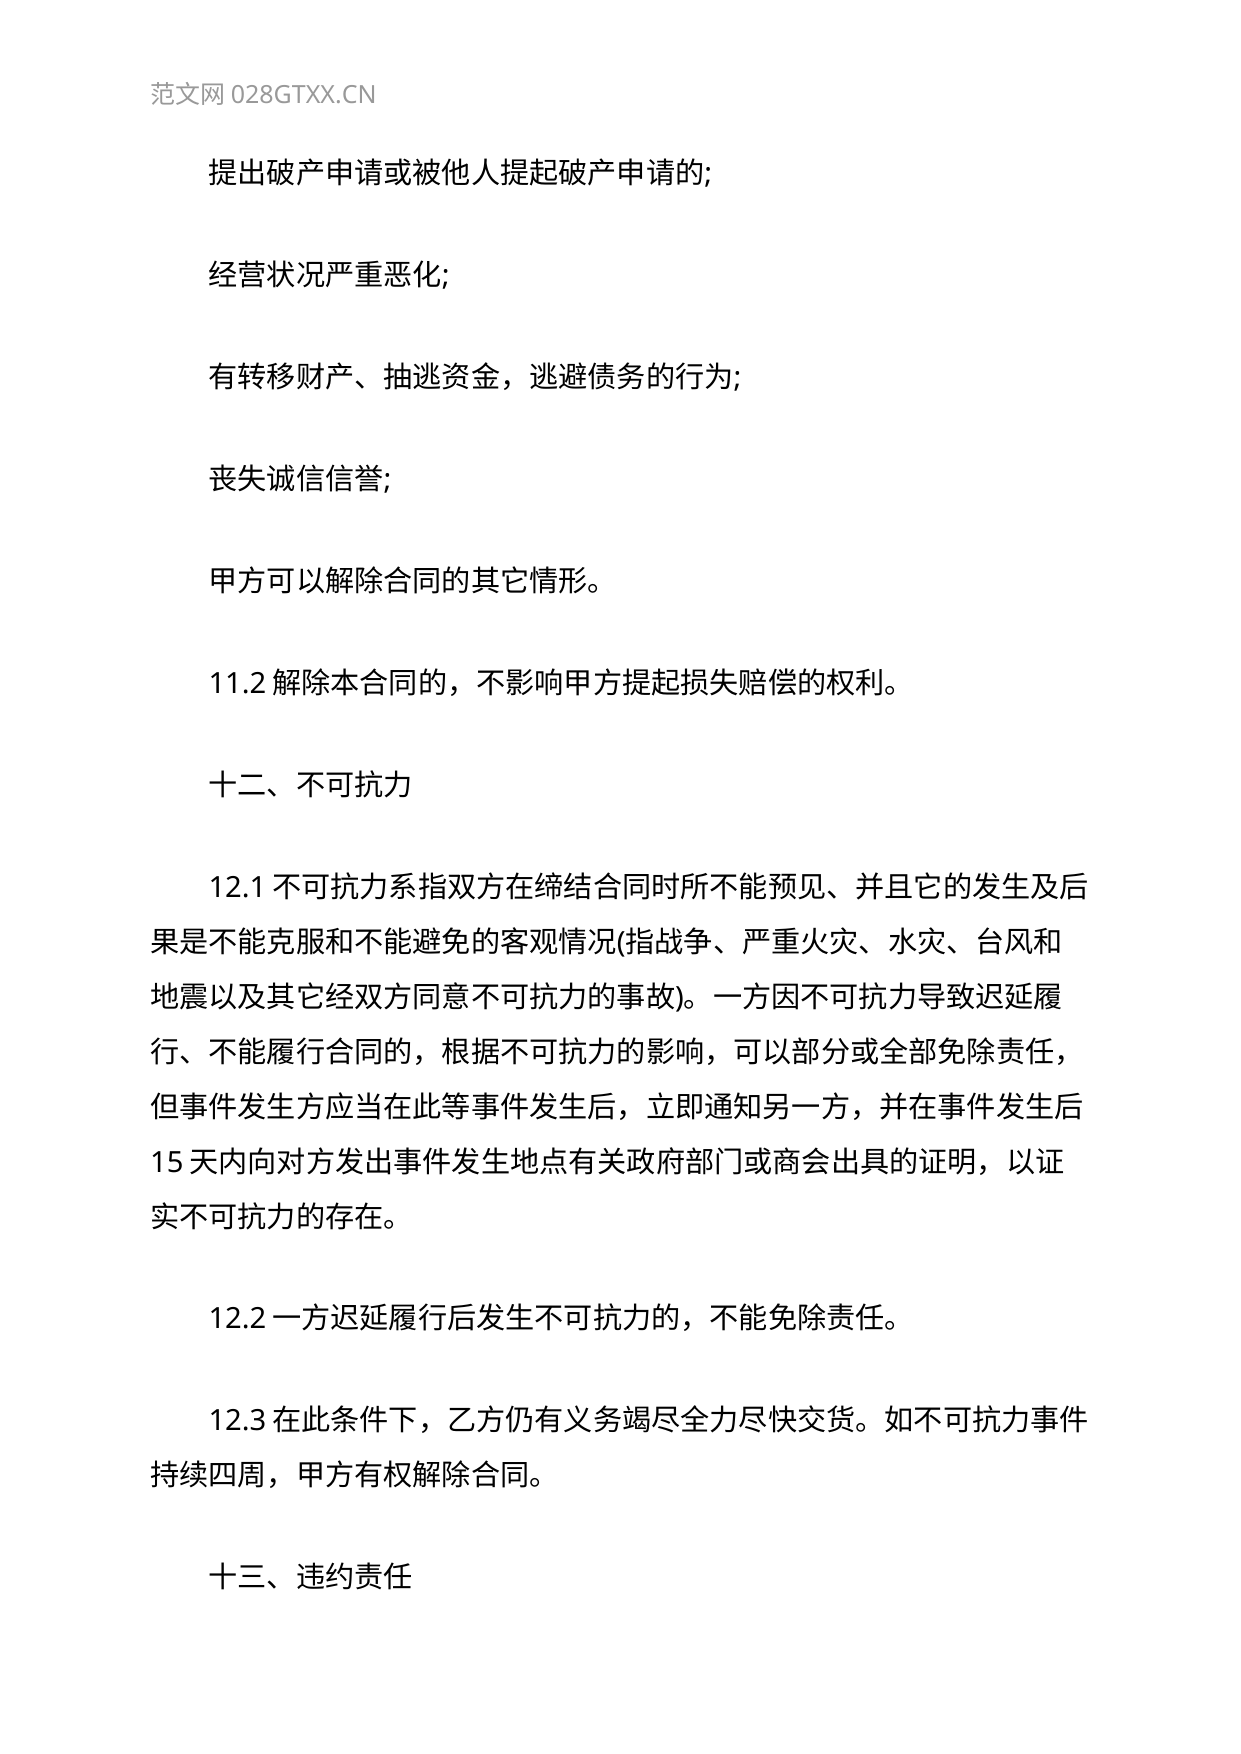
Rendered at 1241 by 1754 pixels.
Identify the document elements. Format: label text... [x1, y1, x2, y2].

text 11.2解除本合同的，不影响甲方提起损失赔偿的权利。 [150, 660, 1090, 702]
text 甲方可以解除合同的其它情形。 [150, 558, 1090, 600]
text 有转移财产、抽逃资金，逃避债务的行为; [150, 354, 1090, 396]
text 12.2一方迟延履行后发生不可抗力的，不能免除责任。 [150, 1295, 1090, 1337]
text 12.1不可抗力系指双方在缔结合同时所不能预见、并且它的发生及后果是不能克服和不能避免的客观情况(指战争、严重火灾、水灾、台风和地震以及其它经双方同意不可抗力的事故)。一方因不可抗力导致迟延履行、不能履行合同的，根据不可抗力的影响，可以部分或全部免除责任，但事件发生方应当在此等事件发生后，立即通知另一方，并在事件发生后15天内向对方发出事件发生地点有关政府部门或商会出具的证明，以证实不可抗力的存在。 [150, 863, 1090, 1236]
text 提出破产申请或被他人提起破产申请的; [150, 150, 1090, 192]
text 十二、不可抗力 [150, 762, 1090, 804]
text 丧失诚信信誉; [150, 456, 1090, 498]
text 12.3在此条件下，乙方仍有义务竭尽全力尽快交货。如不可抗力事件持续四周，甲方有权解除合同。 [150, 1397, 1090, 1494]
text 经营状况严重恶化; [150, 252, 1090, 294]
text 十三、违约责任 [150, 1554, 1090, 1596]
